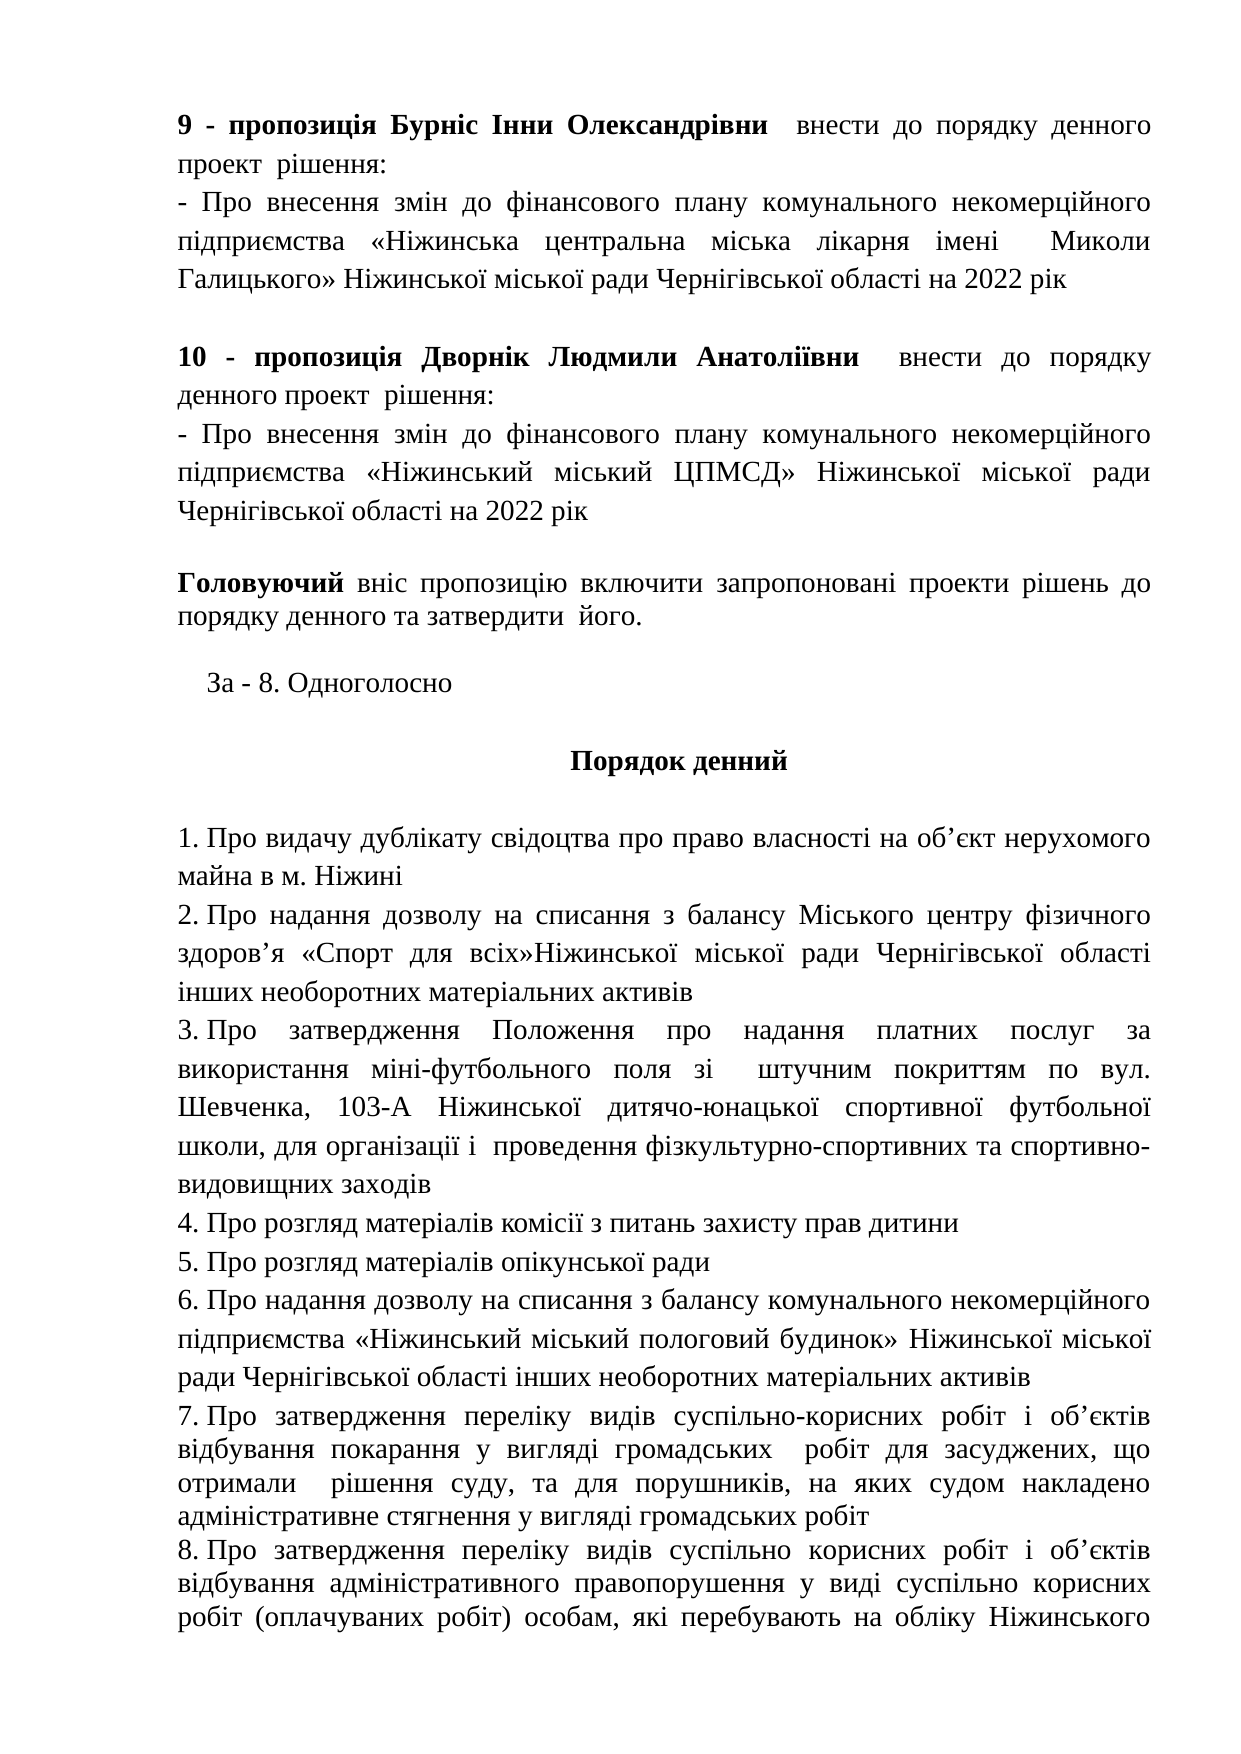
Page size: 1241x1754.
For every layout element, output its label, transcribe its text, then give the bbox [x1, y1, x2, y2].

list Про затвердження переліку видів суспільно-корисних робіт і об’єктів відбування покарання у вигляді громадських робіт для засуджених, що отримали рішення суду, та для порушників, на яких судом накладено адміністративне стягнення у вигляді громадських робіт [177, 1398, 1152, 1532]
list Про надання дозволу на списання з балансу Міського центру фізичного здоров’я «Спорт для всіх»Ніжинської міської ради Чернігівської області інших необоротних матеріальних активів [177, 897, 1152, 1007]
text За - 8. Одноголосно [177, 666, 1152, 699]
list Про видачу дублікату свідоцтва про право власності на об’єкт нерухомого майна в м. Ніжині [177, 820, 1152, 892]
list - Про внесення змін до фінансового плану комунального некомерційного підприємства «Ніжинська центральна міська лікарня імені Миколи Галицького» Ніжинської міської ради Чернігівської області на 2022 рік [177, 184, 1152, 295]
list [177, 1532, 1152, 1633]
list 9 - пропозиція Бурніс Інни Олександрівни внести до порядку денного проект рішення: [177, 107, 1152, 179]
list 10 - пропозиція Дворнік Людмили Анатоліївни внести до порядку денного проект рішення: [177, 339, 1152, 411]
list - Про внесення змін до фінансового плану комунального некомерційного підприємства «Ніжинський міський ЦПМСД» Ніжинської міської ради Чернігівської області на 2022 рік [177, 416, 1152, 526]
list Про розгляд матеріалів опікунської ради [177, 1244, 1152, 1277]
list Про розгляд матеріалів комісії з питань захисту прав дитини [177, 1205, 1152, 1239]
list Про надання дозволу на списання з балансу комунального некомерційного підприємства «Ніжинський міський пологовий будинок» Ніжинської міської ради Чернігівської області інших необоротних матеріальних активів [177, 1282, 1152, 1393]
text Порядок денний [177, 743, 1152, 776]
text Головуючий вніс пропозицію включити запропоновані проекти рішень до порядку денного та затвердити його. [177, 565, 1152, 632]
list Про затвердження Положення про надання платних послуг за використання міні-футбольного поля зі штучним покриттям по вул. Шевченка, 103-А Ніжинської дитячо-юнацької спортивної футбольної школи, для організації і проведення фізкультурно-спортивних та спортивно-видовищних заходів [177, 1012, 1152, 1200]
